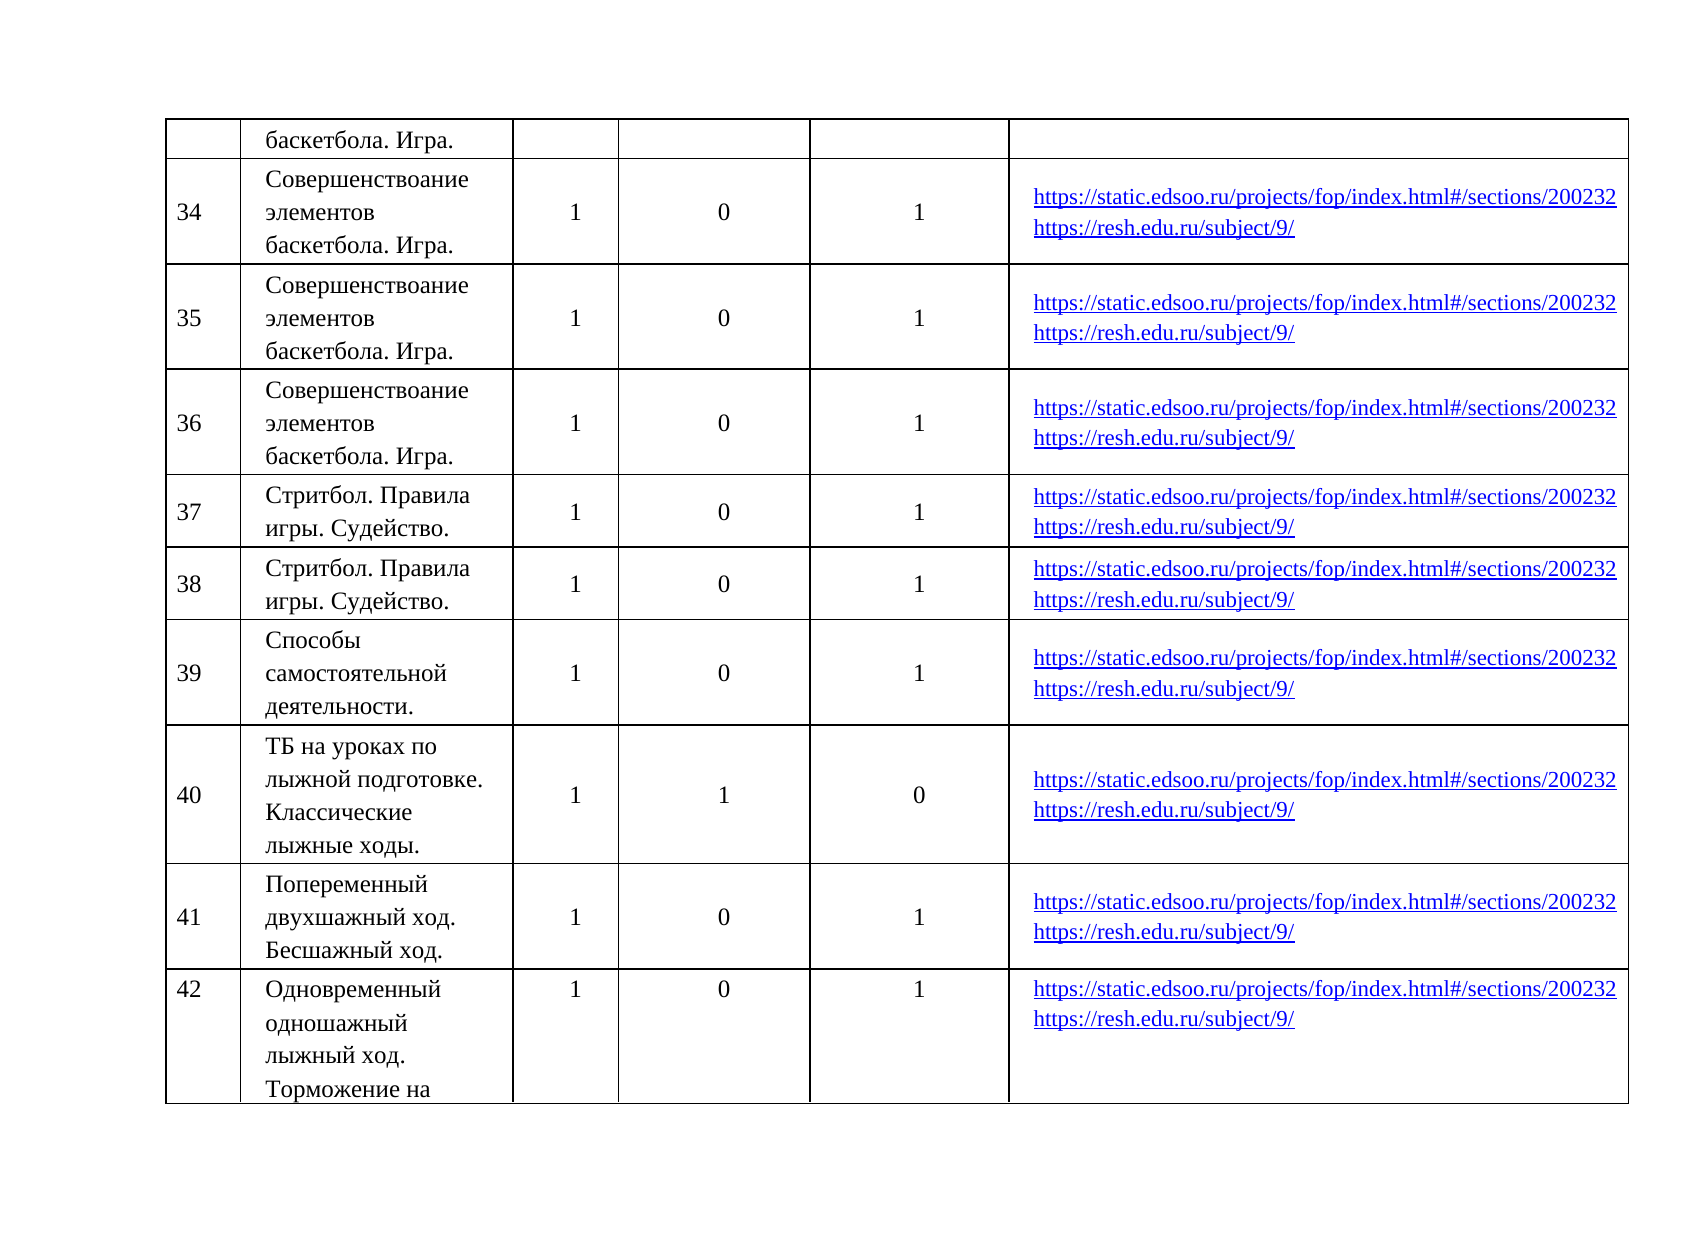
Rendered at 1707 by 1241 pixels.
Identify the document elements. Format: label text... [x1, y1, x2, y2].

table_cell 0 [619, 120, 809, 157]
table_cell 35 [167, 265, 240, 368]
table_cell 38 [167, 548, 240, 618]
table_cell https://static.edsoo.ru/projects/fop/index.html#/sections/200232 https://resh.edu.ru/subject/9/ [1010, 548, 1628, 618]
table_cell 0 [619, 475, 809, 546]
table_cell 41 [167, 864, 240, 968]
table_cell 1 [514, 159, 618, 263]
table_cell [1010, 159, 1628, 263]
table_cell 1 [514, 120, 618, 157]
table_cell 42 [167, 970, 240, 1102]
table_cell 1 [619, 726, 809, 862]
table_cell 1 [811, 620, 1008, 724]
table_cell ТБ на уроках по лыжной подготовке. Классические лыжные ходы. [241, 726, 512, 862]
table_cell https://static.edsoo.ru/projects/fop/index.html#/sections/200232 https://resh.edu.ru/subject/9/ [1010, 864, 1628, 968]
table_cell 1 [811, 970, 1008, 1102]
table_cell 37 [167, 475, 240, 546]
table_cell 0 [619, 864, 809, 968]
table_cell 1 [811, 265, 1008, 368]
table_cell Способы самостоятельной деятельности. [241, 620, 512, 724]
table_cell 1 [514, 864, 618, 968]
table_cell 1 [811, 370, 1008, 474]
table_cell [1010, 120, 1628, 157]
table_cell https://static.edsoo.ru/projects/fop/index.html#/sections/200232 https://resh.edu.ru/subject/9/ [1010, 265, 1628, 368]
table_cell 1 [811, 548, 1008, 618]
table_cell 0 [619, 970, 809, 1102]
table_cell 1 [514, 726, 618, 862]
table_cell https://static.edsoo.ru/projects/fop/index.html#/sections/200232 https://resh.edu.ru/subject/9/ [1010, 726, 1628, 862]
table_cell 1 [811, 159, 1008, 263]
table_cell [241, 120, 512, 157]
table_cell 1 [514, 265, 618, 368]
table_cell 0 [619, 620, 809, 724]
table_cell Совершенствоание элементов баскетбола. Игра. [241, 370, 512, 474]
table_cell Совершенствоание элементов баскетбола. Игра. [241, 265, 512, 368]
table_cell 34 [167, 159, 240, 263]
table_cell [241, 970, 512, 1102]
table_cell 1 [811, 120, 1008, 157]
table_cell 0 [811, 726, 1008, 862]
table_cell 1 [514, 620, 618, 724]
table_cell 1 [514, 548, 618, 618]
table_cell 0 [619, 370, 809, 474]
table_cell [241, 159, 512, 263]
table_cell 1 [514, 475, 618, 546]
table_cell Стритбол. Правила игры. Судейство. [241, 548, 512, 618]
table_cell Стритбол. Правила игры. Судейство. [241, 475, 512, 546]
table_cell 1 [811, 475, 1008, 546]
table_cell 40 [167, 726, 240, 862]
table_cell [1010, 970, 1628, 1102]
table_cell 0 [619, 159, 809, 263]
table_cell Попеременный двухшажный ход. Бесшажный ход. [241, 864, 512, 968]
table_cell 33 [167, 120, 240, 157]
table_cell https://static.edsoo.ru/projects/fop/index.html#/sections/200232 https://resh.edu.ru/subject/9/ [1010, 620, 1628, 724]
table_cell 1 [811, 864, 1008, 968]
table_cell https://static.edsoo.ru/projects/fop/index.html#/sections/200232 https://resh.edu.ru/subject/9/ [1010, 370, 1628, 474]
table_cell 0 [619, 548, 809, 618]
table_cell 1 [514, 370, 618, 474]
table_cell 39 [167, 620, 240, 724]
table_cell 1 [514, 970, 618, 1102]
table_cell 0 [619, 265, 809, 368]
table_cell https://static.edsoo.ru/projects/fop/index.html#/sections/200232 https://resh.edu.ru/subject/9/ [1010, 475, 1628, 546]
table_cell 36 [167, 370, 240, 474]
